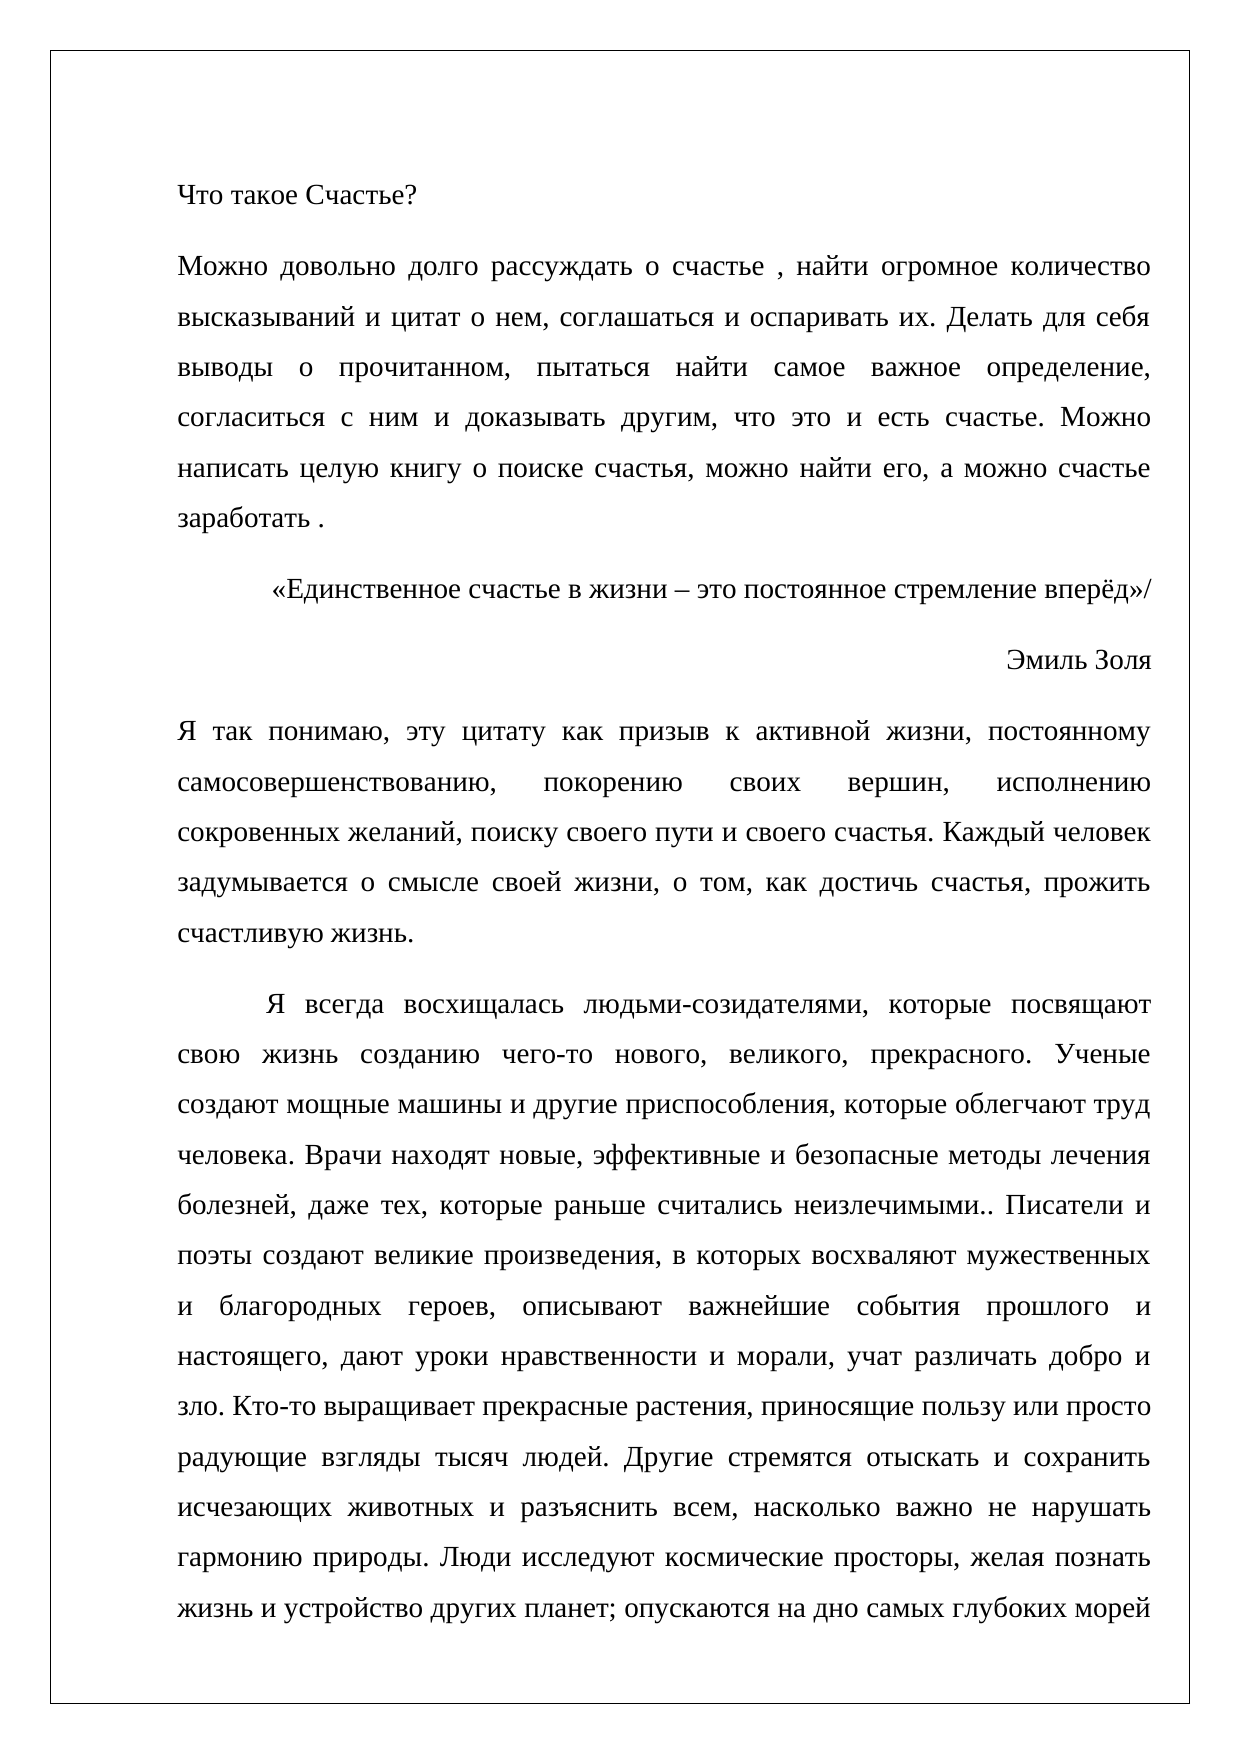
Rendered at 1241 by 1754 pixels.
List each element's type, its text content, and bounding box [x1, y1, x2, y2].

text Эмиль Золя [177, 642, 1152, 676]
text Можно довольно долго рассуждать о счастье , найти огромное количество высказываний и цитат о нем, соглашаться и оспаривать их. Делать для себя выводы о прочитанном, пытаться найти самое важное определение, согласиться с ним и доказывать другим, что это и есть счастье. Можно написать целую книгу о поиске счастья, можно найти его, а можно счастье заработать . [177, 248, 1152, 534]
text Я так понимаю, эту цитату как призыв к активной жизни, постоянному самосовершенствованию, покорению своих вершин, исполнению сокровенных желаний, поиску своего пути и своего счастья. Каждый человек задумывается о смысле своей жизни, о том, как достичь счастья, прожить счастливую жизнь. [177, 713, 1152, 948]
text Что такое Счастье? [177, 177, 1152, 211]
text «Единственное счастье в жизни – это постоянное стремление вперёд»/ [177, 571, 1152, 605]
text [177, 986, 1152, 1623]
